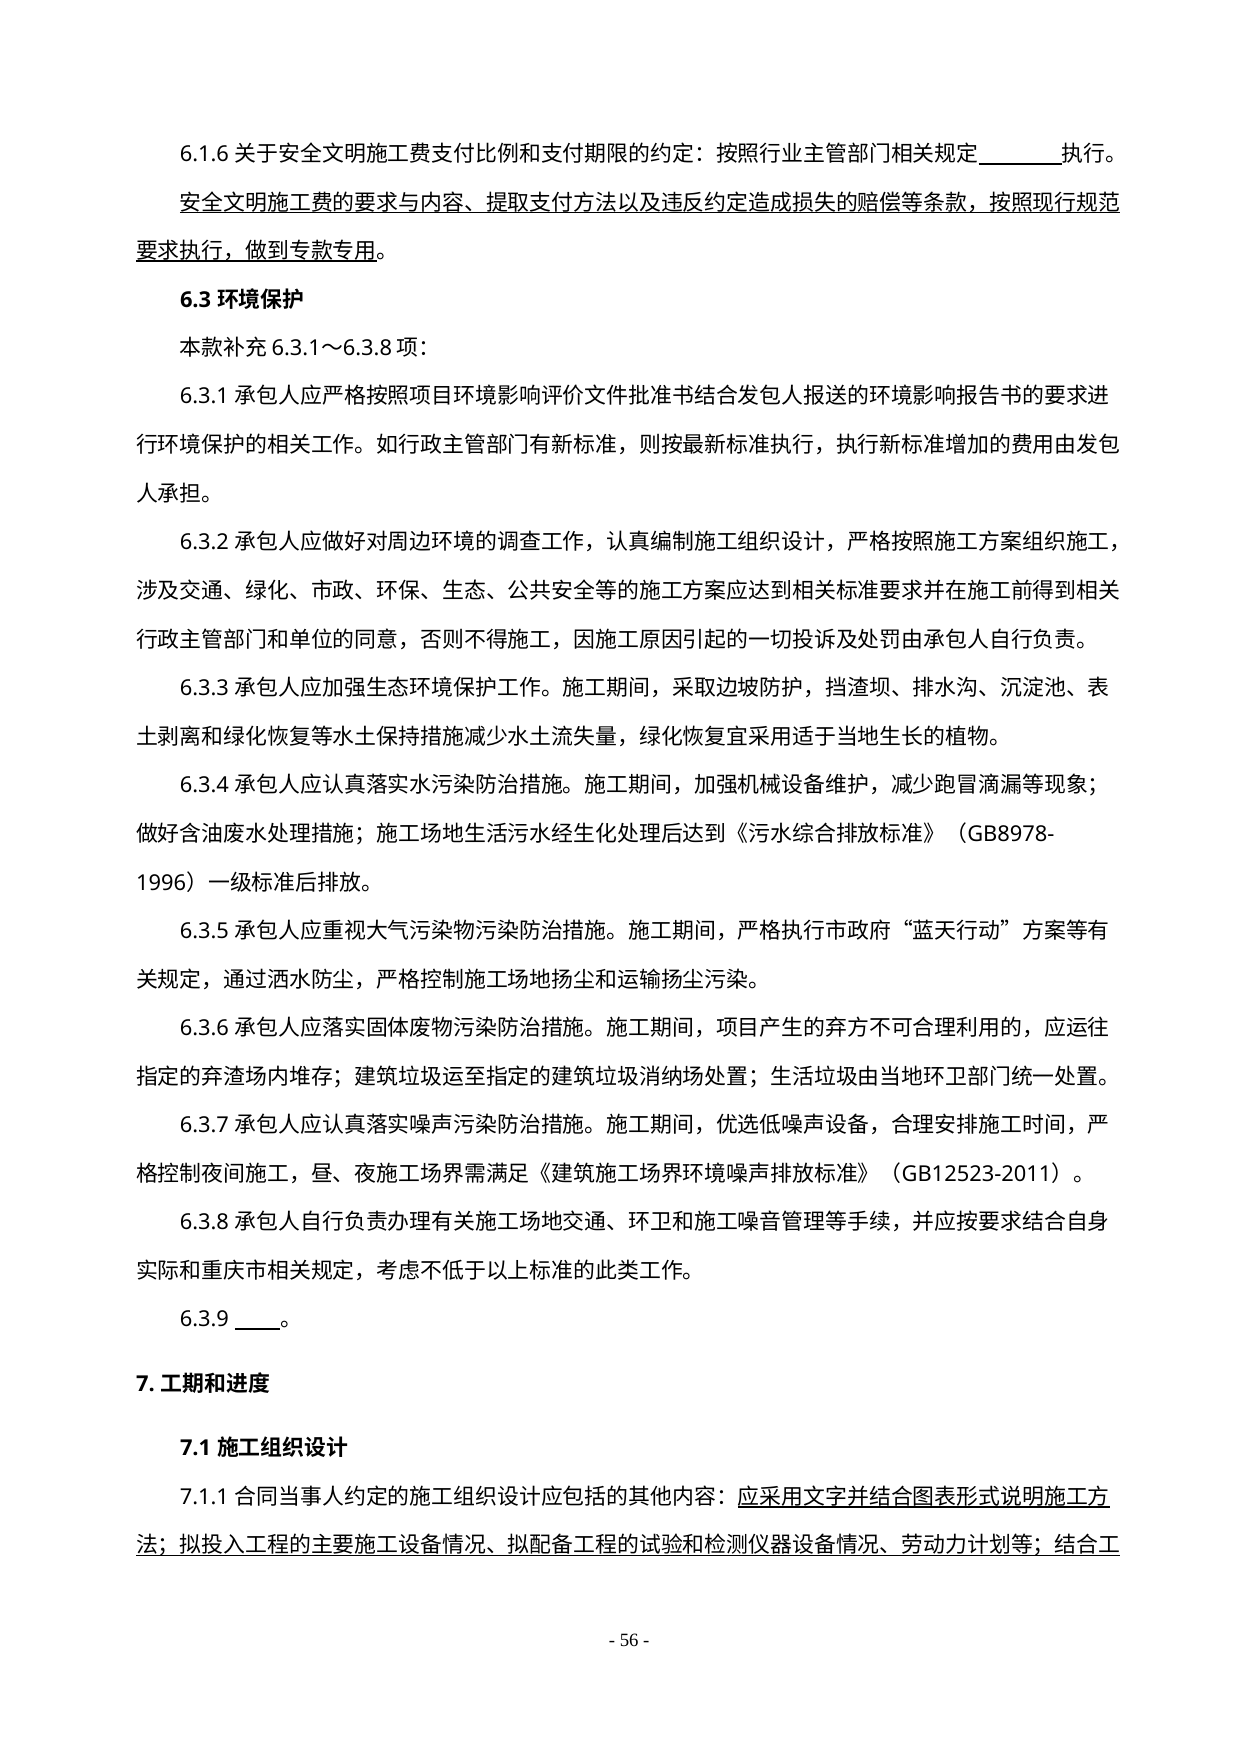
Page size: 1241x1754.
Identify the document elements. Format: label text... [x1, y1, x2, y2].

text 6.3.5 承包人应重视大气污染物污染防治措施。施工期间，严格执行市政府“蓝天行动”方案等有关规定，通过洒水防尘，严格控制施工场地扬尘和运输扬尘污染。 [136, 912, 1122, 994]
text 6.1.6 关于安全文明施工费支付比例和支付期限的约定：按照行业主管部门相关规定 执行。 [136, 136, 1122, 168]
text 6.3.4 承包人应认真落实水污染防治措施。施工期间，加强机械设备维护，减少跑冒滴漏等现象；做好含油废水处理措施；施工场地生活污水经生化处理后达到《污水综合排放标准》（GB8978-1996）一级标准后排放。 [136, 767, 1122, 897]
text 6.3.8 承包人自行负责办理有关施工场地交通、环卫和施工噪音管理等手续，并应按要求结合自身实际和重庆市相关规定，考虑不低于以上标准的此类工作。 [136, 1204, 1122, 1285]
text 6.3.3 承包人应加强生态环境保护工作。施工期间，采取边坡防护，挡渣坝、排水沟、沉淀池、表土剥离和绿化恢复等水土保持措施减少水土流失量，绿化恢复宜采用适于当地生长的植物。 [136, 669, 1122, 751]
text 6.3.9 。 [136, 1301, 1122, 1333]
subtitle 6.3 环境保护 [136, 281, 1122, 314]
text 6.3.1 承包人应严格按照项目环境影响评价文件批准书结合发包人报送的环境影响报告书的要求进行环境保护的相关工作。如行政主管部门有新标准，则按最新标准执行，执行新标准增加的费用由发包人承担。 [136, 378, 1122, 508]
text 安全文明施工费的要求与内容、提取支付方法以及违反约定造成损失的赔偿等条款，按照现行规范要求执行，做到专款专用。 [136, 184, 1122, 265]
text 本款补充6.3.1～6.3.8项： [136, 329, 1122, 362]
text 6.3.7 承包人应认真落实噪声污染防治措施。施工期间，优选低噪声设备，合理安排施工时间，严格控制夜间施工，昼、夜施工场界需满足《建筑施工场界环境噪声排放标准》（GB12523-2011）。 [136, 1107, 1122, 1188]
text 6.3.2 承包人应做好对周边环境的调查工作，认真编制施工组织设计，严格按照施工方案组织施工，涉及交通、绿化、市政、环保、生态、公共安全等的施工方案应达到相关标准要求并在施工前得到相关行政主管部门和单位的同意，否则不得施工，因施工原因引起的一切投诉及处罚由承包人自行负责。 [136, 524, 1122, 654]
subtitle 7. 工期和进度 [136, 1365, 1122, 1398]
subtitle 7.1 施工组织设计 [136, 1430, 1122, 1462]
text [136, 1478, 1122, 1559]
text 6.3.6 承包人应落实固体废物污染防治措施。施工期间，项目产生的弃方不可合理利用的，应运往指定的弃渣场内堆存；建筑垃圾运至指定的建筑垃圾消纳场处置；生活垃圾由当地环卫部门统一处置。 [136, 1009, 1122, 1091]
